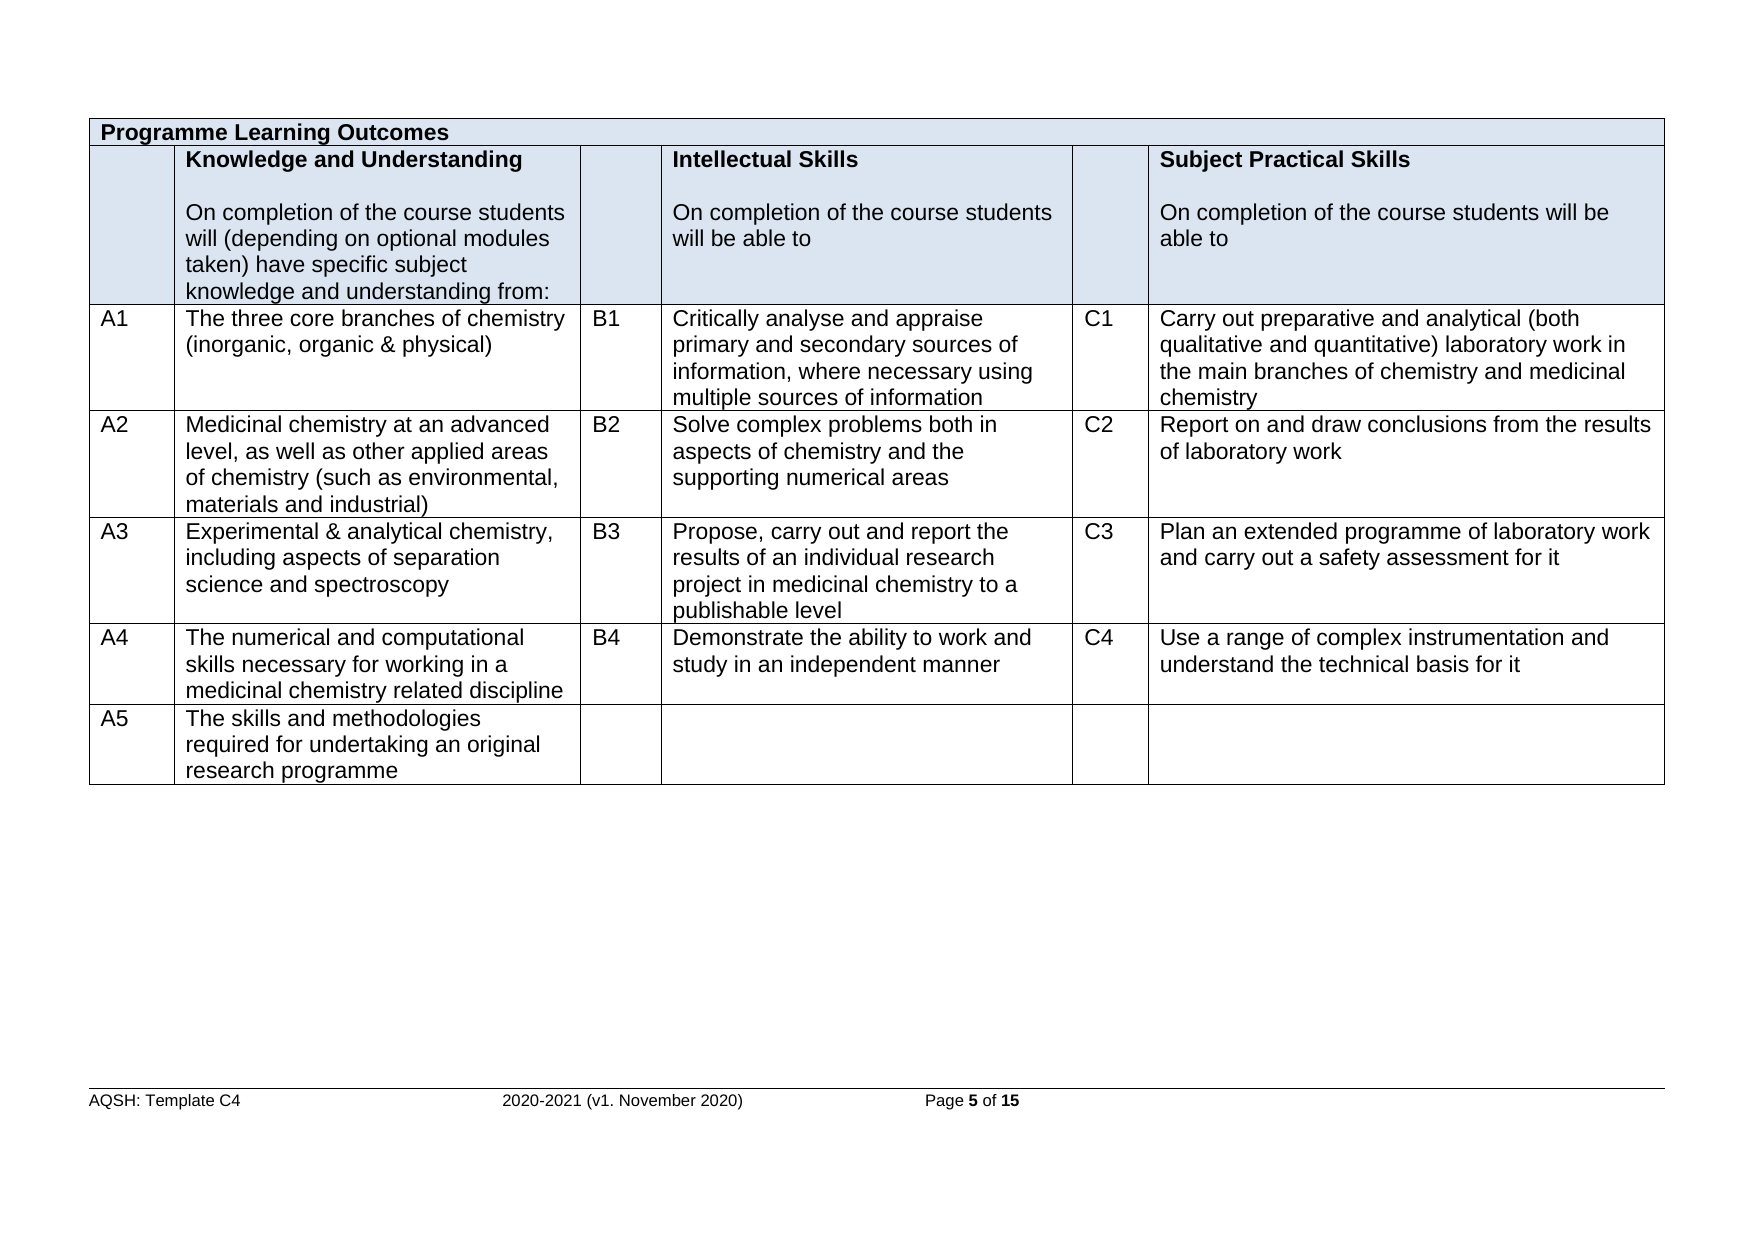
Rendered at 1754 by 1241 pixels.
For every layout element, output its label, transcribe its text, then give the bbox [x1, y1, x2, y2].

table_cell Plan an extended programme of laboratory work and carry out a safety assessment for it [1149, 518, 1664, 623]
table_cell The skills and methodologies required for undertaking an original research programme [175, 705, 580, 783]
table_cell The three core branches of chemistry (inorganic, organic & physical) [175, 305, 580, 410]
table_cell [1073, 146, 1148, 304]
table_cell Solve complex problems both in aspects of chemistry and the supporting numerical areas [662, 411, 1072, 517]
table_cell C1 [1073, 305, 1148, 410]
table_cell Medicinal chemistry at an advanced level, as well as other applied areas of chemistry (such as environmental, materials and industrial) [175, 411, 580, 517]
table_cell [90, 146, 174, 304]
table_cell C4 [1073, 624, 1148, 703]
table_cell Carry out preparative and analytical (both qualitative and quantitative) laboratory work in the main branches of chemistry and medicinal chemistry [1149, 305, 1664, 410]
table_cell A5 [90, 705, 174, 783]
table_cell Subject Practical Skills On completion of the course students will be able to [1149, 146, 1664, 304]
table_cell The numerical and computational skills necessary for working in a medicinal chemistry related discipline [175, 624, 580, 703]
table_cell Demonstrate the ability to work and study in an independent manner [662, 624, 1072, 703]
table_cell Report on and draw conclusions from the results of laboratory work [1149, 411, 1664, 517]
table_cell Knowledge and Understanding On completion of the course students will (depending on optional modules taken) have specific subject knowledge and understanding from: [175, 146, 580, 304]
table_cell B3 [581, 518, 661, 623]
table_cell [581, 705, 661, 783]
table_cell Propose, carry out and report the results of an individual research project in medicinal chemistry to a publishable level [662, 518, 1072, 623]
table_cell C3 [1073, 518, 1148, 623]
table_cell B4 [581, 624, 661, 703]
table_cell A4 [90, 624, 174, 703]
table_cell [1149, 705, 1664, 783]
table_cell B2 [581, 411, 661, 517]
table_cell B1 [581, 305, 661, 410]
table_header Programme Learning Outcomes [90, 119, 1664, 145]
table_cell Intellectual Skills On completion of the course students will be able to [662, 146, 1072, 304]
table_cell A1 [90, 305, 174, 410]
table_cell [1073, 705, 1148, 783]
table_cell [581, 146, 661, 304]
table_cell [662, 705, 1072, 783]
table_cell A2 [90, 411, 174, 517]
table_cell Use a range of complex instrumentation and understand the technical basis for it [1149, 624, 1664, 703]
table_cell C2 [1073, 411, 1148, 517]
table_cell Experimental & analytical chemistry, including aspects of separation science and spectroscopy [175, 518, 580, 623]
table_cell Critically analyse and appraise primary and secondary sources of information, where necessary using multiple sources of information [662, 305, 1072, 410]
table_cell A3 [90, 518, 174, 623]
